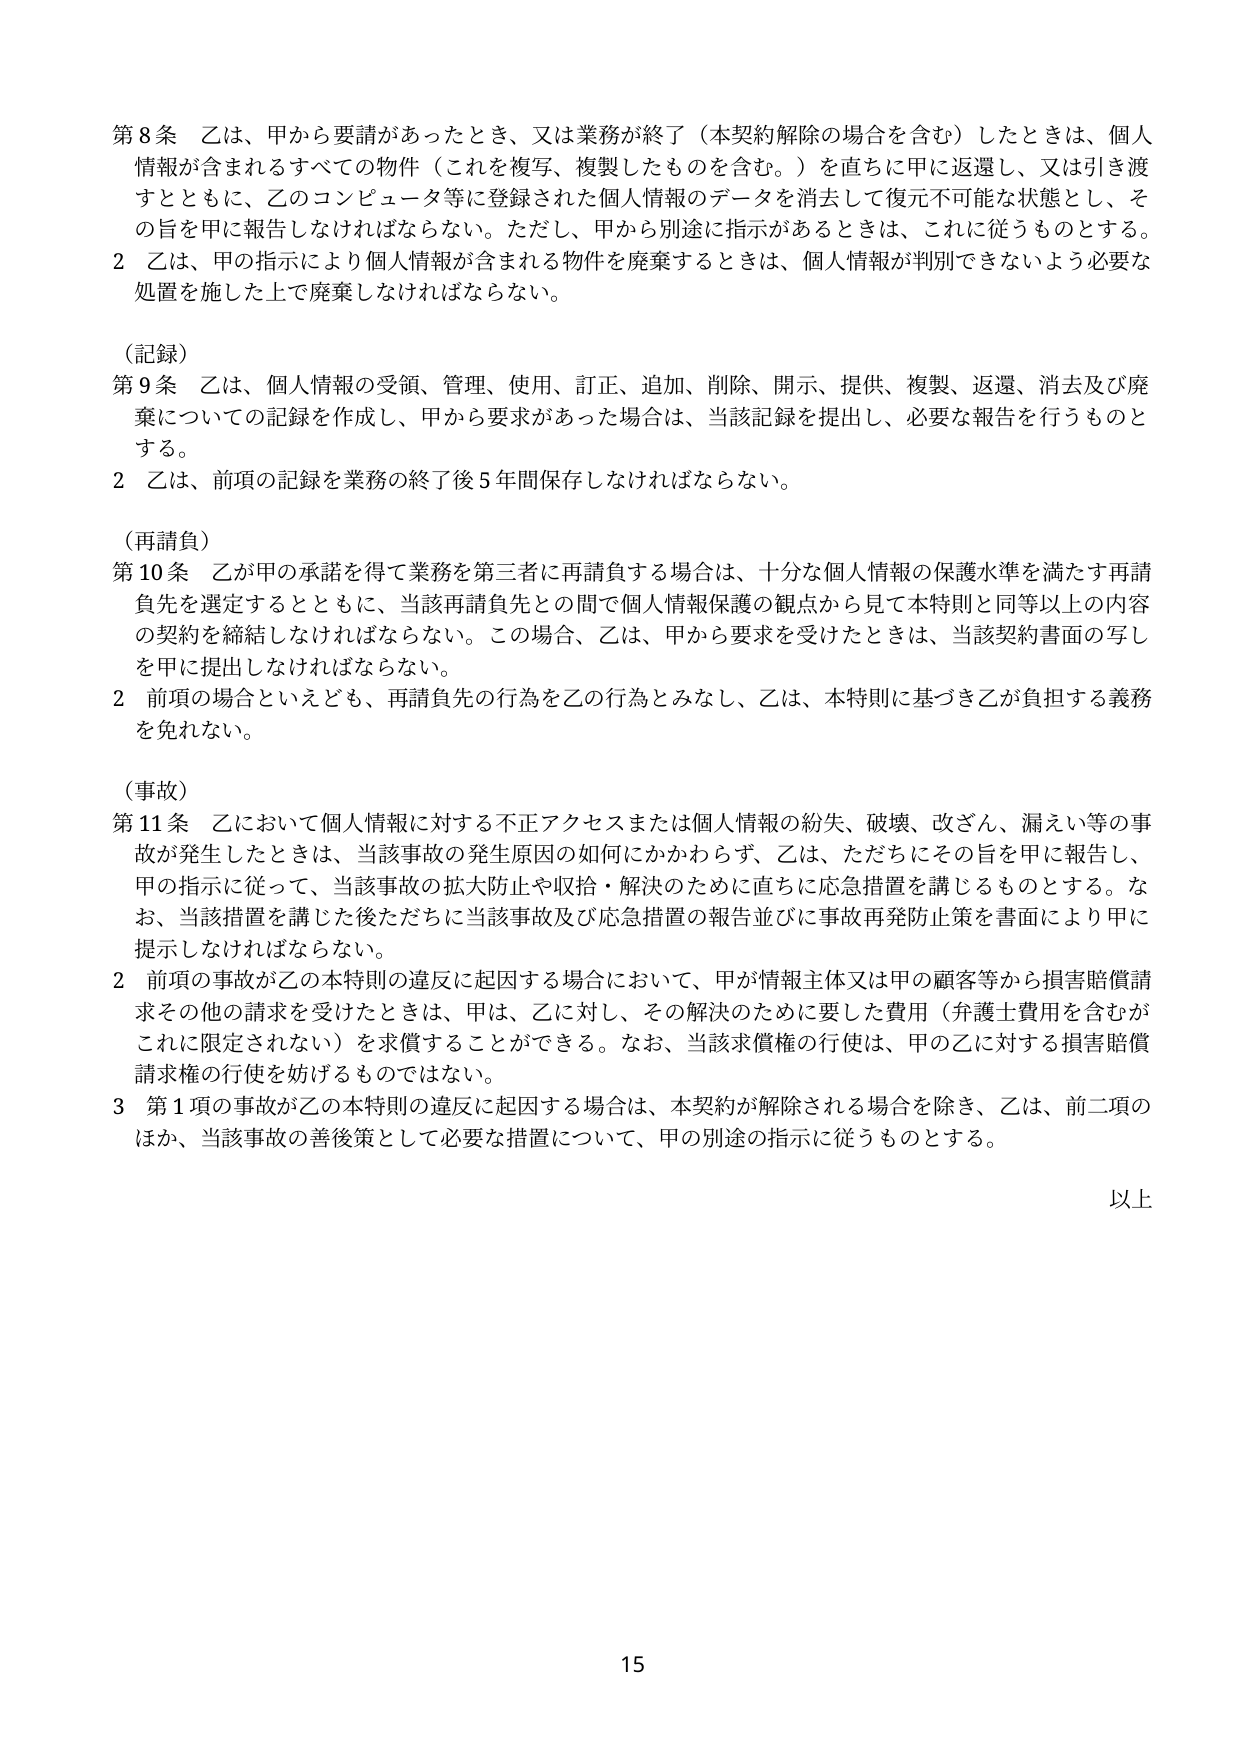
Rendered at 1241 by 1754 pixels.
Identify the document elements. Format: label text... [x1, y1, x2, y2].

text （再請負） [112, 524, 1153, 556]
text 3 第1項の事故が乙の本特則の違反に起因する場合は、本契約が解除される場合を除き、乙は、前二項のほか、当該事故の善後策として必要な措置について、甲の別途の指示に従うものとする。 [112, 1089, 1153, 1152]
text 第8条 乙は、甲から要請があったとき、又は業務が終了（本契約解除の場合を含む）したときは、個人情報が含まれるすべての物件（これを複写、複製したものを含む。）を直ちに甲に返還し、又は引き渡すとともに、乙のコンピュータ等に登録された個人情報のデータを消去して復元不可能な状態とし、その旨を甲に報告しなければならない。ただし、甲から別途に指示があるときは、これに従うものとする。 [112, 118, 1153, 244]
text 2 前項の事故が乙の本特則の違反に起因する場合において、甲が情報主体又は甲の顧客等から損害賠償請求その他の請求を受けたときは、甲は、乙に対し、その解決のために要した費用（弁護士費用を含むがこれに限定されない）を求償することができる。なお、当該求償権の行使は、甲の乙に対する損害賠償請求権の行使を妨げるものではない。 [112, 963, 1153, 1089]
text （記録） [112, 337, 1153, 368]
text 第10条 乙が甲の承諾を得て業務を第三者に再請負する場合は、十分な個人情報の保護水準を満たす再請負先を選定するとともに、当該再請負先との間で個人情報保護の観点から見て本特則と同等以上の内容の契約を締結しなければならない。この場合、乙は、甲から要求を受けたときは、当該契約書面の写しを甲に提出しなければならない。 [112, 556, 1153, 682]
text 第9条 乙は、個人情報の受領、管理、使用、訂正、追加、削除、開示、提供、複製、返還、消去及び廃棄についての記録を作成し、甲から要求があった場合は、当該記録を提出し、必要な報告を行うものとする。 [112, 368, 1153, 463]
text （事故） [112, 774, 1153, 806]
text 2 乙は、甲の指示により個人情報が含まれる物件を廃棄するときは、個人情報が判別できないよう必要な処置を施した上で廃棄しなければならない。 [112, 244, 1153, 307]
text 以上 [112, 1182, 1153, 1213]
text 2 乙は、前項の記録を業務の終了後5年間保存しなければならない。 [112, 463, 1153, 494]
text 第11条 乙において個人情報に対する不正アクセスまたは個人情報の紛失、破壊、改ざん、漏えい等の事故が発生したときは、当該事故の発生原因の如何にかかわらず、乙は、ただちにその旨を甲に報告し、甲の指示に従って、当該事故の拡大防止や収拾・解決のために直ちに応急措置を講じるものとする。なお、当該措置を講じた後ただちに当該事故及び応急措置の報告並びに事故再発防止策を書面により甲に提示しなければならない。 [112, 806, 1153, 963]
text 2 前項の場合といえども、再請負先の行為を乙の行為とみなし、乙は、本特則に基づき乙が負担する義務を免れない。 [112, 682, 1153, 744]
